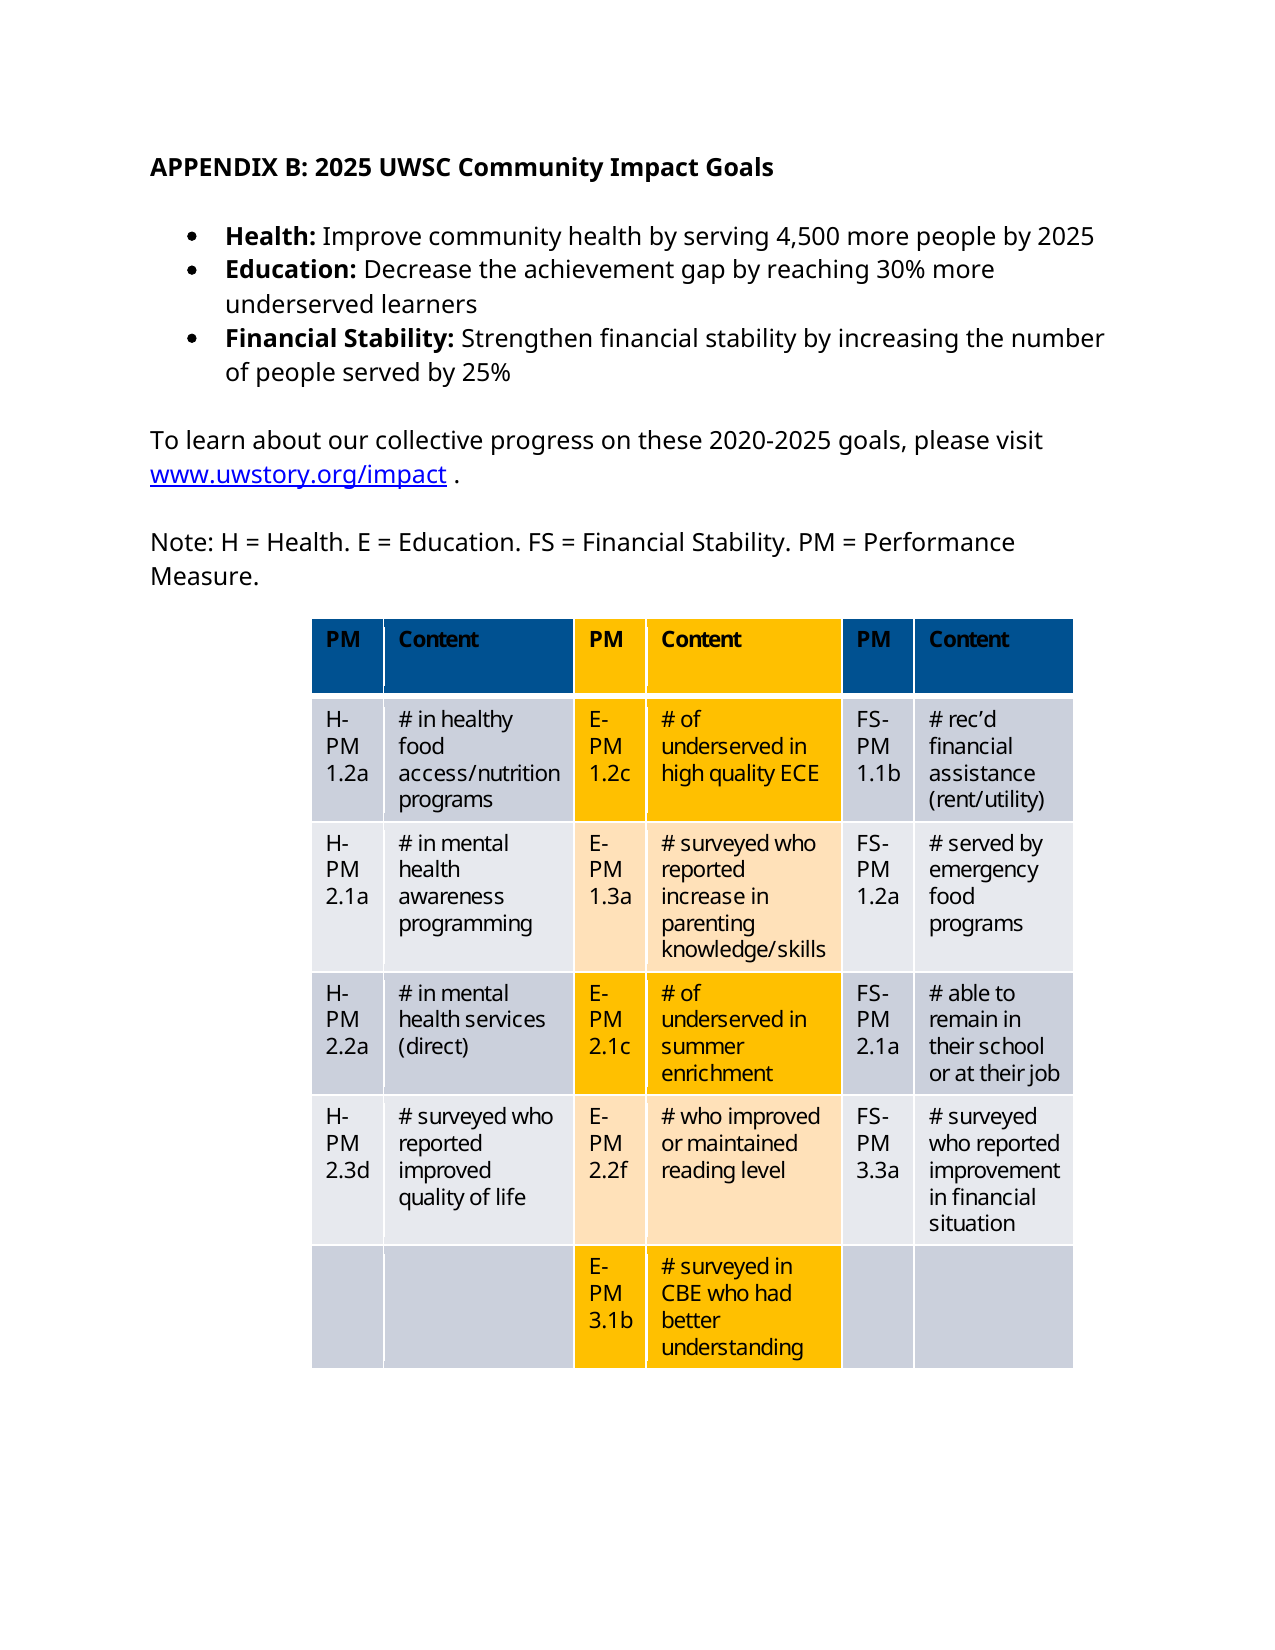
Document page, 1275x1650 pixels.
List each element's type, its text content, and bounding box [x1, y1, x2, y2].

text To learn about our collective progress on these 2020-2025 goals, please visit www.uwstory.org/impact . [150, 422, 1125, 491]
text APPENDIX B: 2025 UWSC Community Impact Goals [150, 150, 1125, 184]
list Education: Decrease the achievement gap by reaching 30% more underserved learners [187, 252, 1125, 320]
list Health: Improve community health by serving 4,500 more people by 2025 [187, 218, 1125, 252]
list Financial Stability: Strengthen financial stability by increasing the number of people served by 25% [187, 320, 1125, 388]
text Note: H = Health. E = Education. FS = Financial Stability. PM = Performance Measure. [150, 525, 1125, 593]
